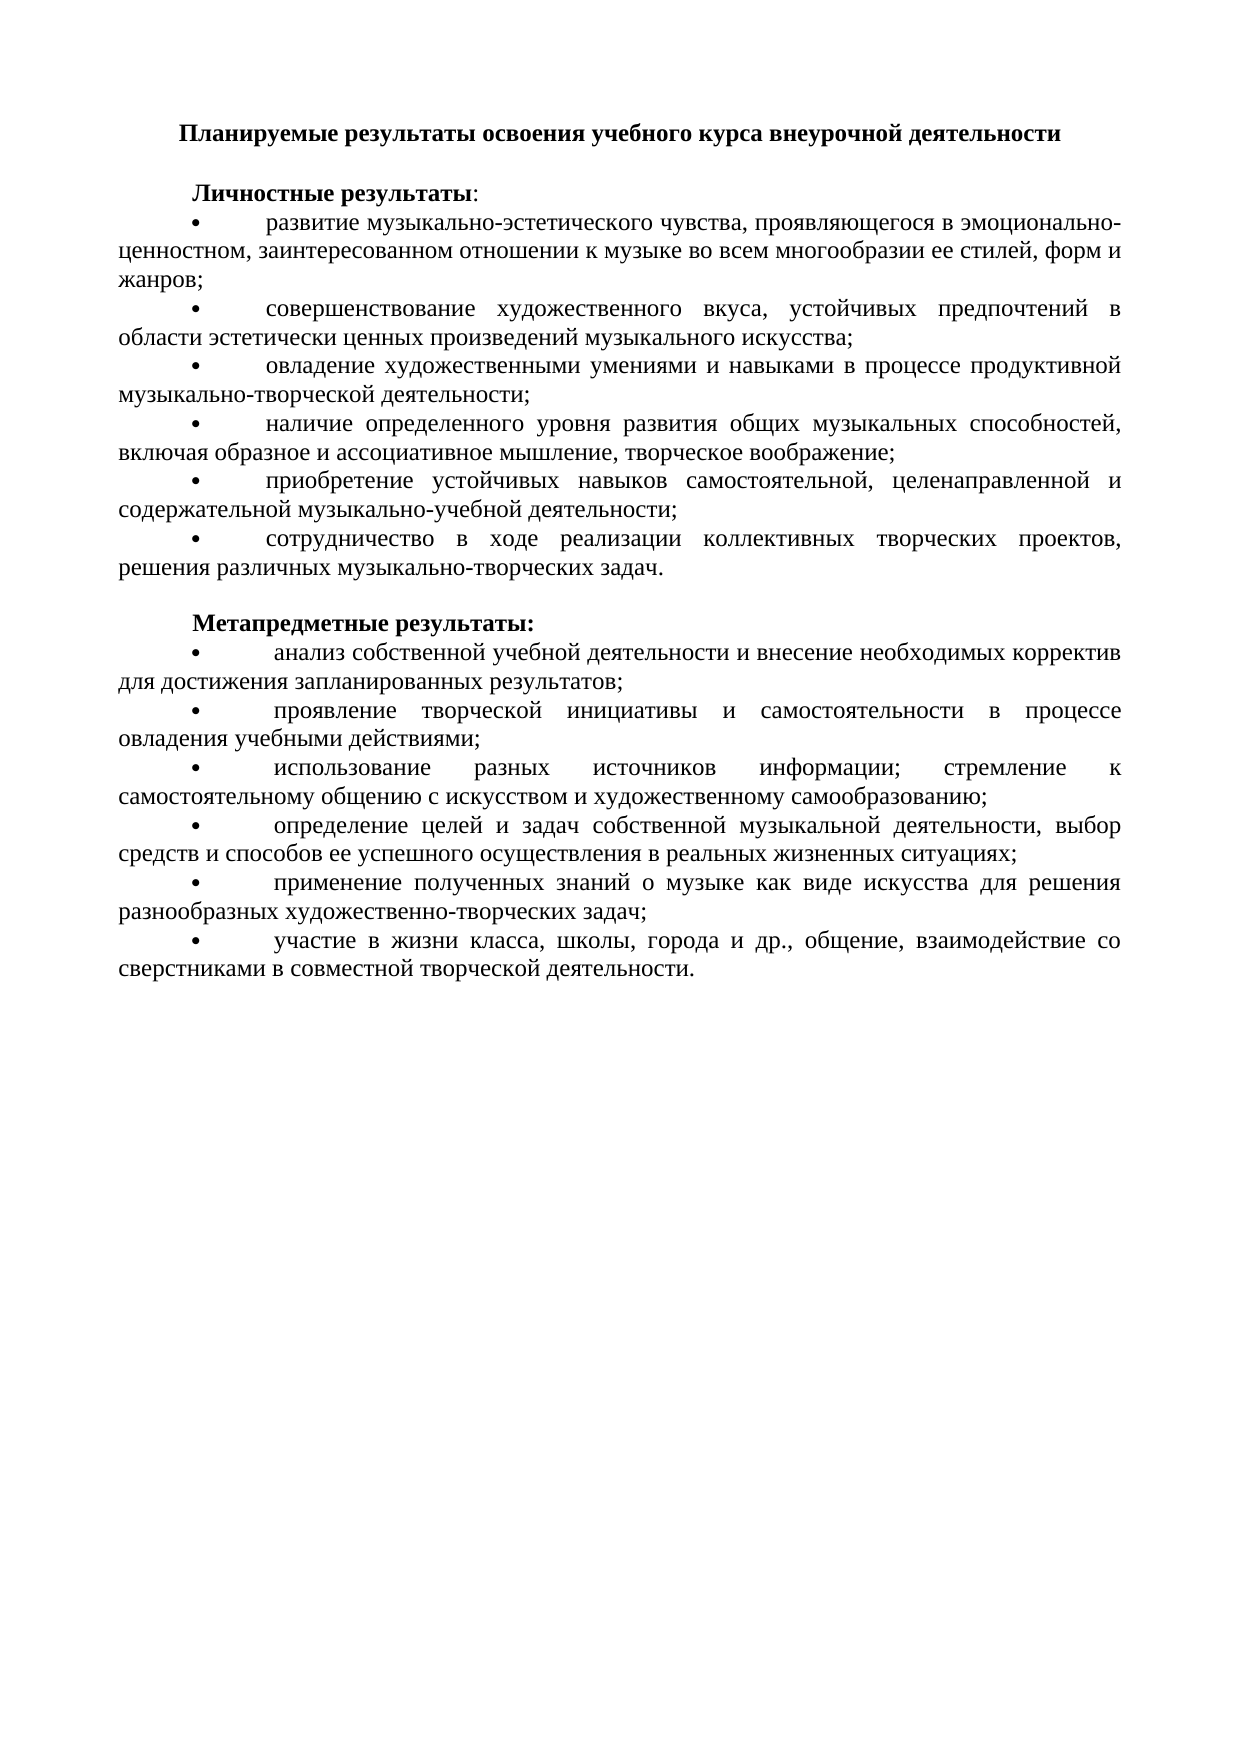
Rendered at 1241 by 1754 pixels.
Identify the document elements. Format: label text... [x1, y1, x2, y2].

list анализ собственной учебной деятельности и внесение необходимых корректив для достижения запланированных результатов; [118, 637, 1122, 695]
list определение целей и задач собственной музыкальной деятельности, выбор средств и способов ее успешного осуществления в реальных жизненных ситуациях; [118, 810, 1122, 867]
list овладение художественными умениями и навыками в процессе продуктивной музыкально-творческой деятельности; [118, 350, 1122, 408]
list проявление творческой инициативы и самостоятельности в процессе овладения учебными действиями; [118, 695, 1122, 752]
text Планируемые результаты освоения учебного курса внеурочной деятельности [118, 118, 1122, 147]
list совершенствование художественного вкуса, устойчивых предпочтений в области эстетически ценных произведений музыкального искусства; [118, 293, 1122, 350]
list наличие определенного уровня развития общих музыкальных способностей, включая образное и ассоциативное мышление, творческое воображение; [118, 408, 1122, 465]
list приобретение устойчивых навыков самостоятельной, целенаправленной и содержательной музыкально-учебной деятельности; [118, 465, 1122, 523]
list использование разных источников информации; стремление к самостоятельному общению с искусством и художественному самообразованию; [118, 752, 1122, 810]
text Личностные результаты: [118, 178, 1122, 207]
list применение полученных знаний о музыке как виде искусства для решения разнообразных художественно-творческих задач; [118, 867, 1122, 925]
text Метапредметные результаты: [118, 608, 1122, 637]
list участие в жизни класса, школы, города и др., общение, взаимодействие со сверстниками в совместной творческой деятельности. [118, 925, 1122, 982]
list развитие музыкально-эстетического чувства, проявляющегося в эмоционально-ценностном, заинтересованном отношении к музыке во всем многообразии ее стилей, форм и жанров; [118, 207, 1122, 293]
list сотрудничество в ходе реализации коллективных творческих проектов, решения различных музыкально-творческих задач. [118, 523, 1122, 580]
